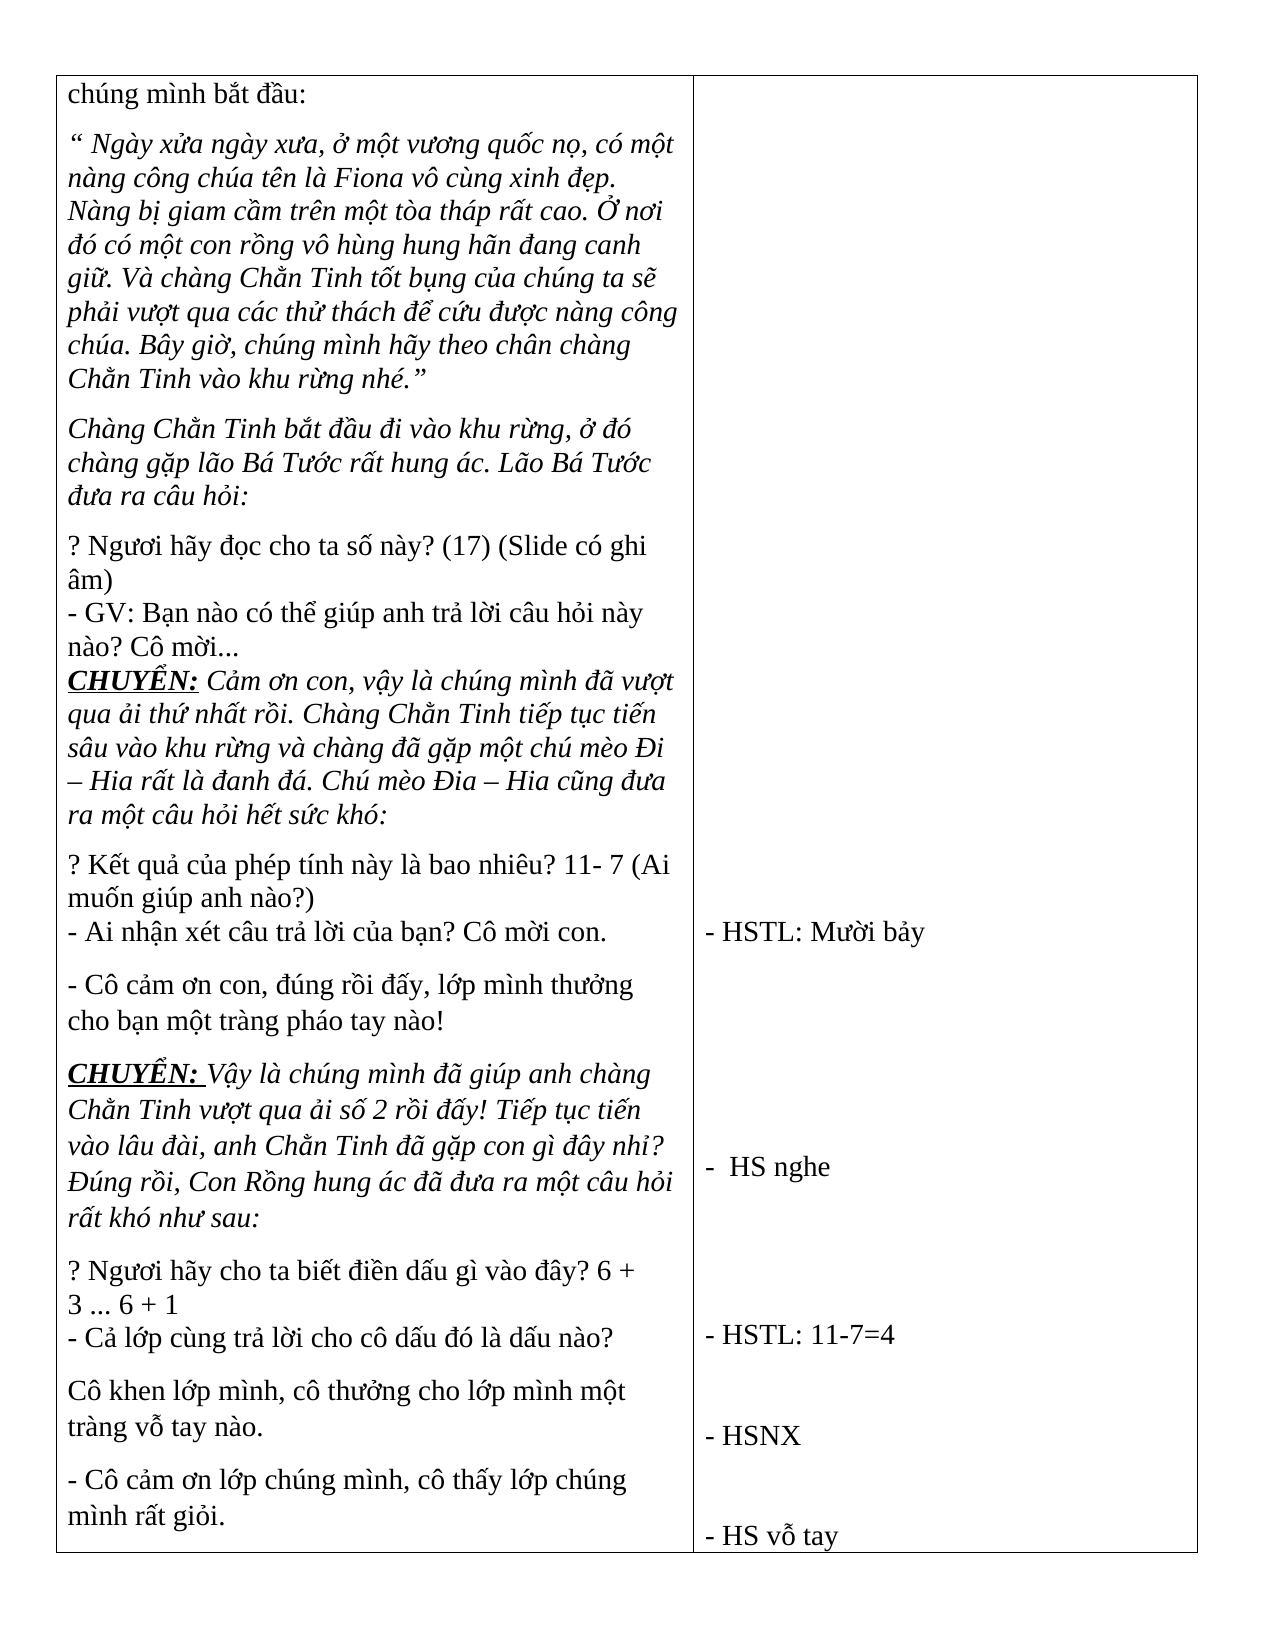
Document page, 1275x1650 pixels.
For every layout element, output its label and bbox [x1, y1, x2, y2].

table_cell [694, 76, 1197, 1552]
table_cell [57, 76, 693, 1552]
